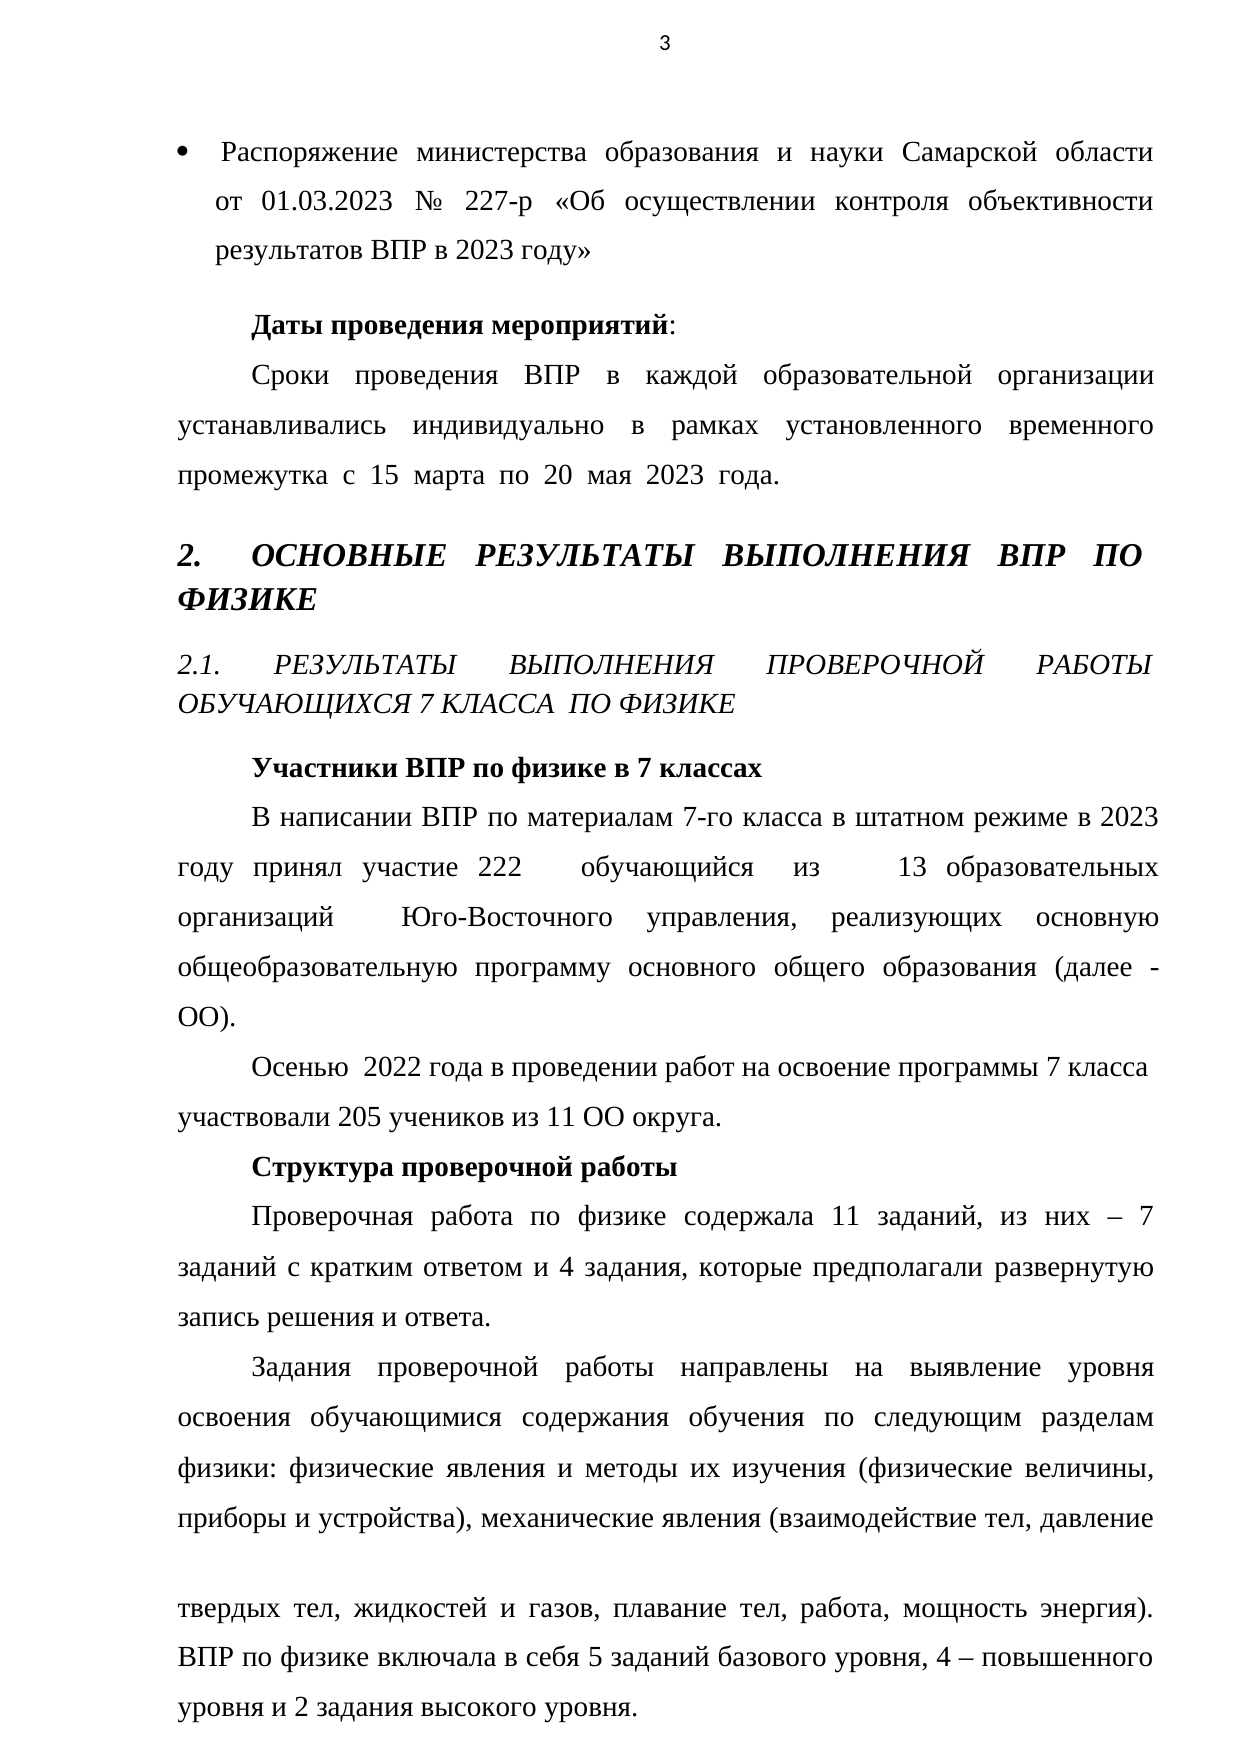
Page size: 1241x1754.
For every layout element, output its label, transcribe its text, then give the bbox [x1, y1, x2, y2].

text В написании ВПР по материалам 7-го класса в штатном режиме в 2023 году принял участие 222 обучающийся из 13 образовательных организаций Юго-Восточного управления, реализующих основную общеобразовательную программу основного общего образования (далее - ОО). [177, 799, 1159, 1032]
text Сроки проведения ВПР в каждой образовательной организации устанавливались индивидуально в рамках установленного временного промежутка с 15 марта по 20 мая 2023 года. [177, 357, 1154, 491]
text Распоряжение министерства образования и науки Самарской области от 01.03.2023 № 227-р «Об осуществлении контроля объективности результатов ВПР в 2023 году» [177, 134, 1154, 266]
text Даты проведения мероприятий: [251, 307, 1154, 340]
text 2.1. РЕЗУЛЬТАТЫ ВЫПОЛНЕНИЯ ПРОВЕРОЧНОЙ РАБОТЫ ОБУЧАЮЩИХСЯ 7 КЛАССА ПО ФИЗИКЕ [177, 647, 1159, 719]
text Проверочная работа по физике содержала 11 заданий, из них – 7 заданий с кратким ответом и 4 задания, которые предполагали развернутую запись решения и ответа. [177, 1198, 1154, 1332]
text Осенью 2022 года в проведении работ на освоение программы 7 класса [177, 1049, 1159, 1082]
text Структура проверочной работы [251, 1149, 1154, 1182]
text твердых тел, жидкостей и газов, плавание тел, работа, мощность энергия). ВПР по физике включала в себя 5 заданий базового уровня, 4 – повышенного уровня и 2 задания высокого уровня. [177, 1590, 1154, 1723]
text 2. ОСНОВНЫЕ РЕЗУЛЬТАТЫ ВЫПОЛНЕНИЯ ВПР ПО ФИЗИКЕ [177, 536, 1159, 618]
text Участники ВПР по физике в 7 классах [251, 750, 1154, 783]
text участвовали 205 учеников из 11 ОО округа. [177, 1099, 1159, 1132]
text Задания проверочной работы направлены на выявление уровня освоения обучающимися содержания обучения по следующим разделам физики: физические явления и методы их изучения (физические величины, приборы и устройства), механические явления (взаимодействие тел, давление [177, 1349, 1154, 1576]
